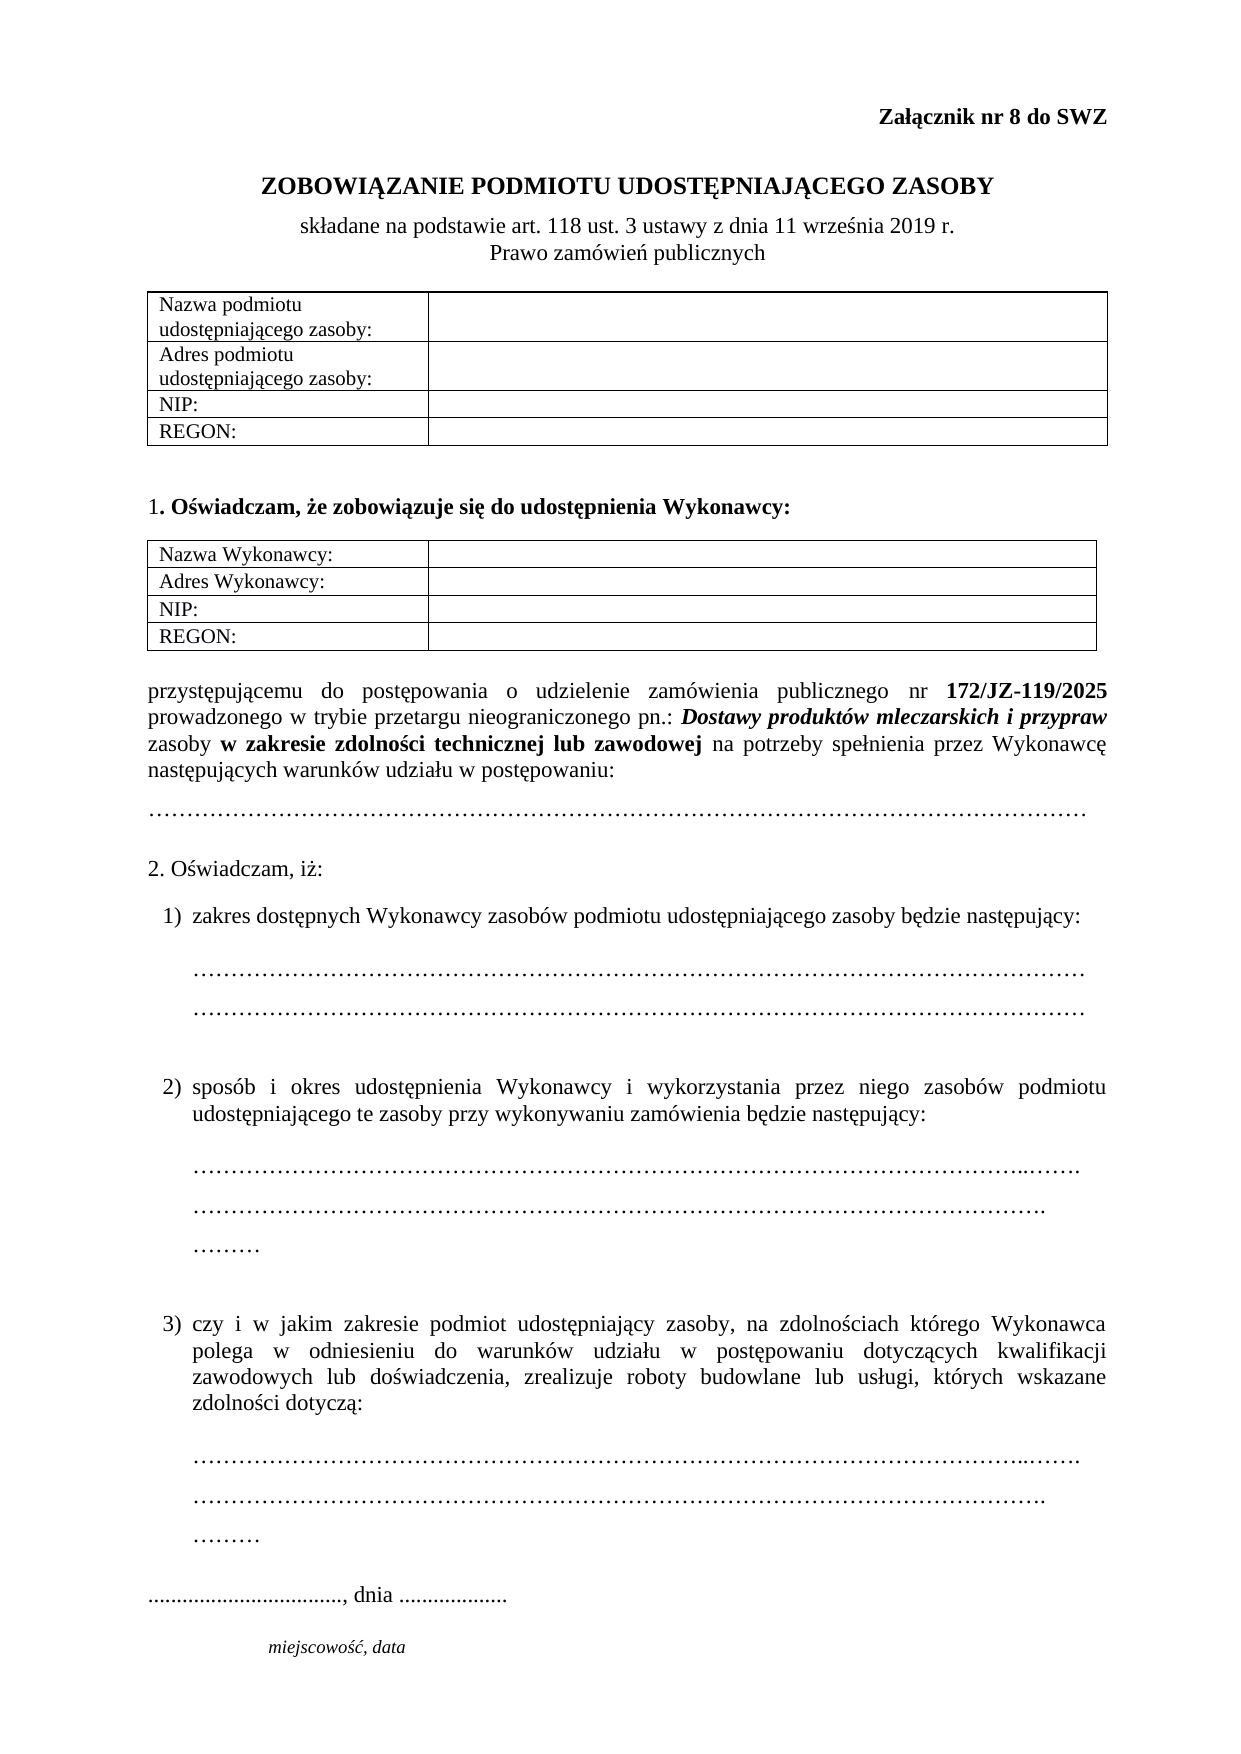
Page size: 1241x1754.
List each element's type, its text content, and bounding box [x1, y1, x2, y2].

list ……………………………………………………………………………………………………………………………………………………………………………………………………………… [192, 955, 1107, 1021]
table_cell [429, 342, 1107, 390]
table_header Nazwa podmiotu udostępniającego zasoby: [148, 293, 428, 341]
table_cell [429, 391, 1107, 417]
text 2. Oświadczam, iż: [148, 855, 1107, 881]
table_cell [429, 623, 1096, 649]
table_cell REGON: [148, 623, 428, 649]
text …………………………………………………………………………………………………………… [148, 795, 1107, 821]
list ………………………………………………………………………………………………..…….………………………………………………………………………………………………….……… [192, 1152, 1107, 1258]
table_header Nazwa Wykonawcy: [148, 541, 428, 567]
table_cell REGON: [148, 418, 428, 444]
table_cell NIP: [148, 391, 428, 417]
list sposób i okres udostępnienia Wykonawcy i wykorzystania przez niego zasobów podmiotu udostępniającego te zasoby przy wykonywaniu zamówienia będzie następujący: [162, 1073, 1107, 1126]
table_cell [429, 418, 1107, 444]
text miejscowość, data [148, 1636, 1107, 1657]
text składane na podstawie art. 118 ust. 3 ustawy z dnia 11 września 2019 r. [148, 212, 1107, 239]
table_header [429, 541, 1096, 567]
list ………………………………………………………………………………………………..…….………………………………………………………………………………………………….……… [192, 1442, 1107, 1547]
text .................................., dnia ................... [148, 1581, 1107, 1608]
text Prawo zamówień publicznych [148, 239, 1107, 265]
list zakres dostępnych Wykonawcy zasobów podmiotu udostępniającego zasoby będzie następujący: [162, 902, 1107, 929]
text Załącznik nr 8 do SWZ [148, 103, 1107, 130]
text ZOBOWIĄZANIE PODMIOTU UDOSTĘPNIAJĄCEGO ZASOBY [148, 171, 1107, 200]
table_cell [429, 568, 1096, 595]
table_header [429, 293, 1107, 341]
list czy i w jakim zakresie podmiot udostępniający zasoby, na zdolnościach którego Wykonawca polega w odniesieniu do warunków udziału w postępowaniu dotyczących kwalifikacji zawodowych lub doświadczenia, zrealizuje roboty budowlane lub usługi, których wskazane zdolności dotyczą: [162, 1310, 1107, 1416]
table_cell NIP: [148, 596, 428, 622]
text przystępującemu do postępowania o udzielenie zamówienia publicznego nr 172/JZ-119/2025 prowadzonego w trybie przetargu nieograniczonego pn.: Dostawy produktów mleczarskich i przypraw zasoby w zakresie zdolności technicznej lub zawodowej na potrzeby spełnienia przez Wykonawcę następujących warunków udziału w postępowaniu: [148, 677, 1107, 782]
table_cell [429, 596, 1096, 622]
table_cell Adres Wykonawcy: [148, 568, 428, 595]
text 1. Oświadczam, że zobowiązuje się do udostępnienia Wykonawcy: [148, 493, 1107, 519]
table_cell Adres podmiotu udostępniającego zasoby: [148, 342, 428, 390]
